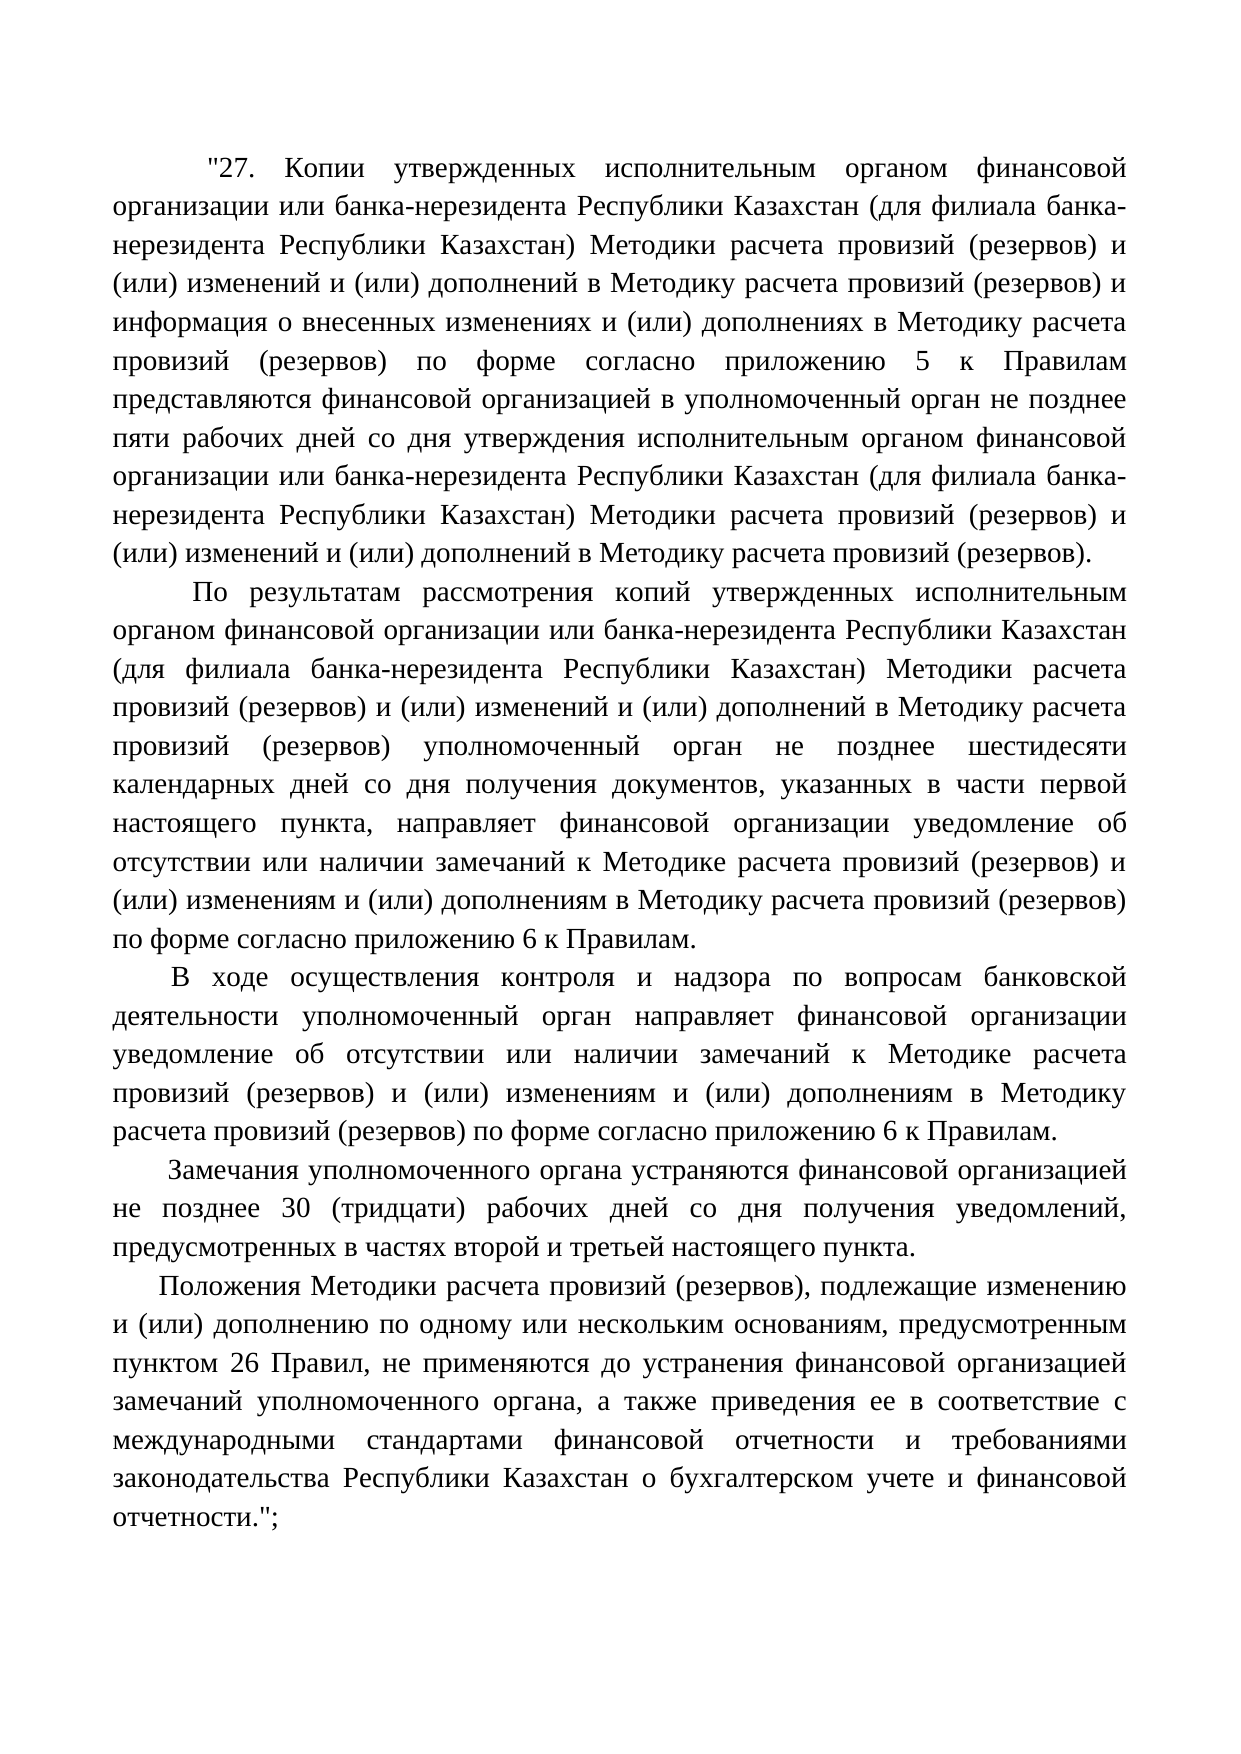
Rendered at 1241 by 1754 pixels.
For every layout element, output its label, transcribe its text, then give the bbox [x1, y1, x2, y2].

text В ходе осуществления контроля и надзора по вопросам банковской деятельности уполномоченный орган направляет финансовой организации уведомление об отсутствии или наличии замечаний к Методике расчета провизий (резервов) и (или) изменениям и (или) дополнениям в Методику расчета провизий (резервов) по форме согласно приложению 6 к Правилам. [112, 959, 1128, 1147]
text По результатам рассмотрения копий утвержденных исполнительным органом финансовой организации или банка-нерезидента Республики Казахстан (для филиала банка-нерезидента Республики Казахстан) Методики расчета провизий (резервов) и (или) изменений и (или) дополнений в Методику расчета провизий (резервов) уполномоченный орган не позднее шестидесяти календарных дней со дня получения документов, указанных в части первой настоящего пункта, направляет финансовой организации уведомление об отсутствии или наличии замечаний к Методике расчета провизий (резервов) и (или) изменениям и (или) дополнениям в Методику расчета провизий (резервов) по форме согласно приложению 6 к Правилам. [112, 574, 1128, 954]
text Положения Методики расчета провизий (резервов), подлежащие изменению и (или) дополнению по одному или нескольким основаниям, предусмотренным пунктом 26 Правил, не применяются до устранения финансовой организацией замечаний уполномоченного органа, а также приведения ее в соответствие с международными стандартами финансовой отчетности и требованиями законодательства Республики Казахстан о бухгалтерском учете и финансовой отчетности."; [112, 1268, 1128, 1532]
text "27. Копии утвержденных исполнительным органом финансовой организации или банка-нерезидента Республики Казахстан (для филиала банка-нерезидента Республики Казахстан) Методики расчета провизий (резервов) и (или) изменений и (или) дополнений в Методику расчета провизий (резервов) и информация о внесенных изменениях и (или) дополнениях в Методику расчета провизий (резервов) по форме согласно приложению 5 к Правилам представляются финансовой организацией в уполномоченный орган не позднее пяти рабочих дней со дня утверждения исполнительным органом финансовой организации или банка-нерезидента Республики Казахстан (для филиала банка-нерезидента Республики Казахстан) Методики расчета провизий (резервов) и (или) изменений и (или) дополнений в Методику расчета провизий (резервов). [112, 150, 1128, 569]
text Замечания уполномоченного органа устраняются финансовой организацией не позднее 30 (тридцати) рабочих дней со дня получения уведомлений, предусмотренных в частях второй и третьей настоящего пункта. [112, 1152, 1128, 1263]
